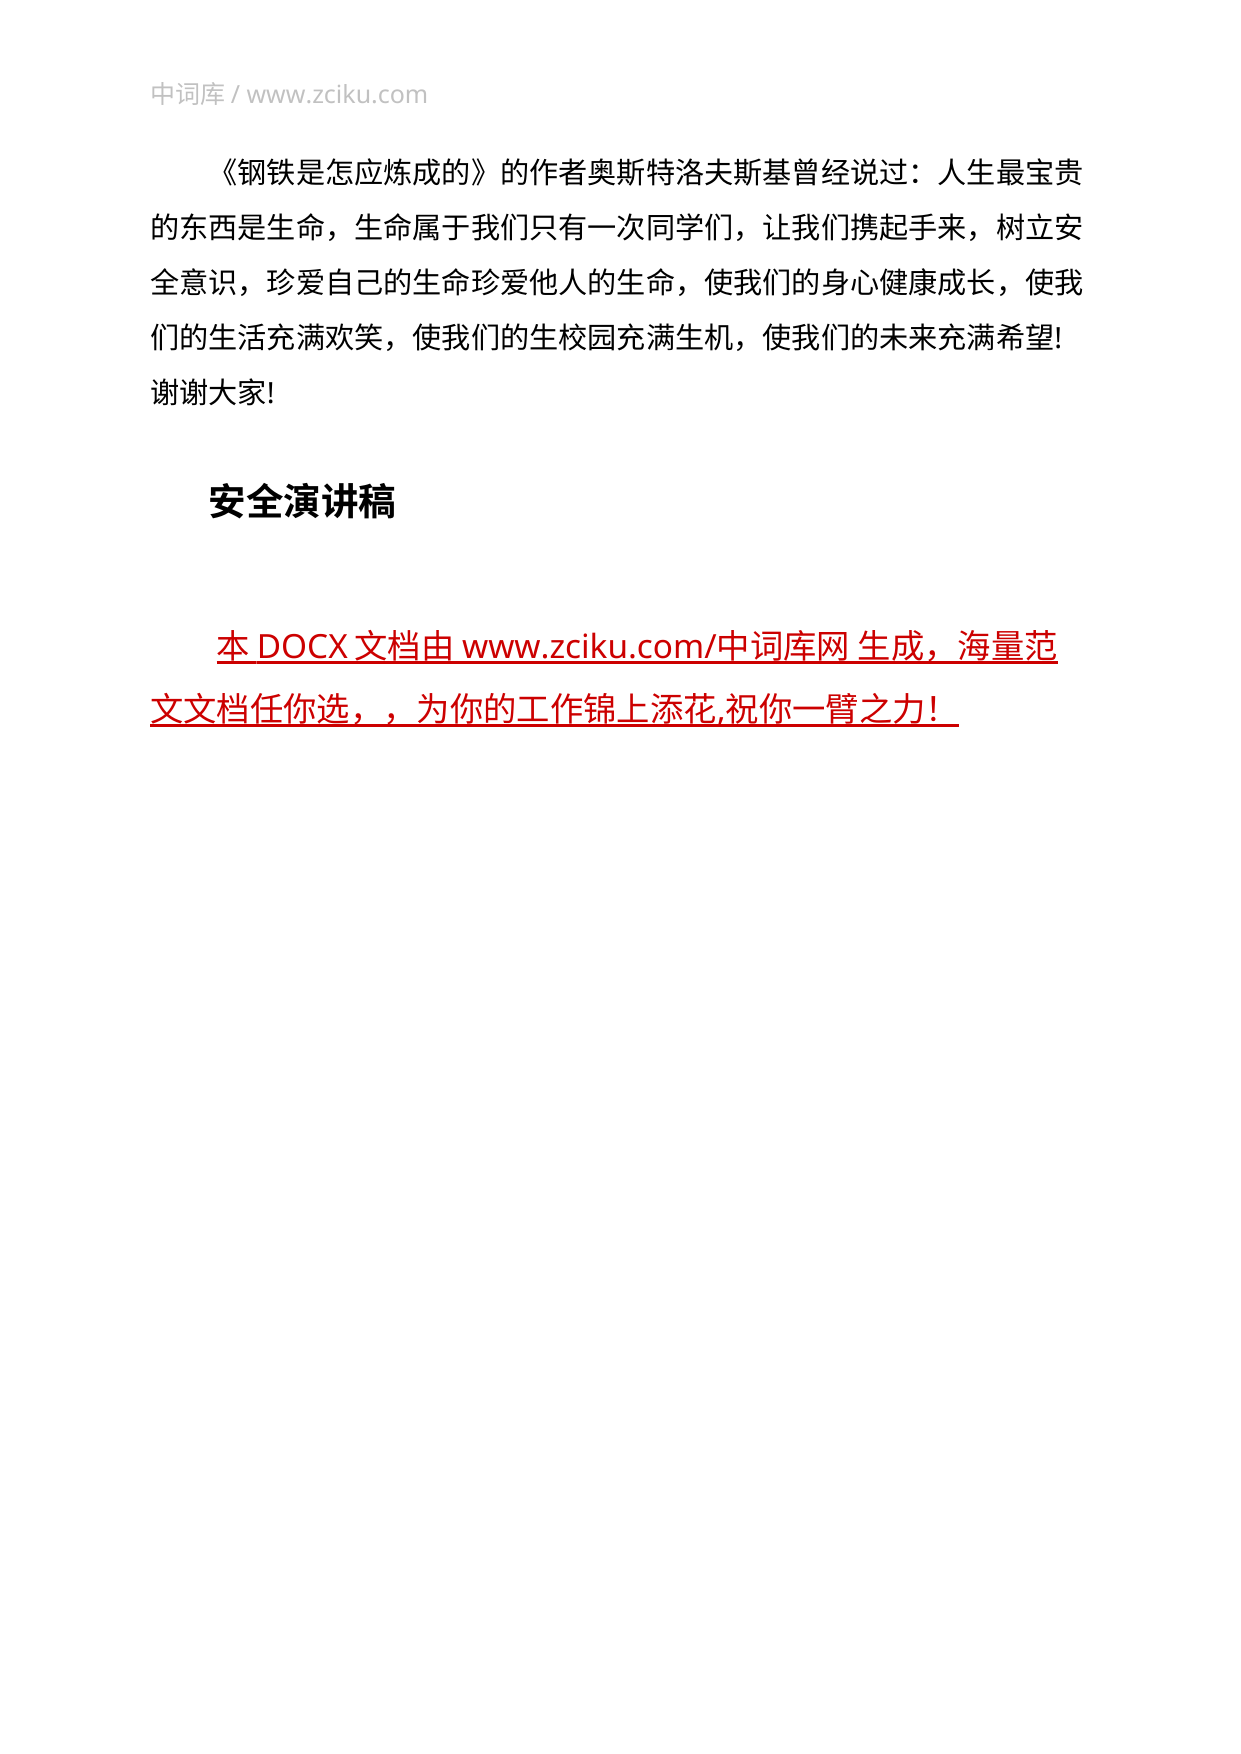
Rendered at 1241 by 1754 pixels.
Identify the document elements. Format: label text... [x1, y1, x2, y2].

text 本DOCX文档由 www.zciku.com/中词库网 生成，海量范文文档任你选，，为你的工作锦上添花,祝你一臂之力！ [150, 620, 1090, 732]
text 《钢铁是怎应炼成的》的作者奥斯特洛夫斯基曾经说过：人生最宝贵的东西是生命，生命属于我们只有一次同学们，让我们携起手来，树立安全意识，珍爱自己的生命珍爱他人的生命，使我们的身心健康成长，使我们的生活充满欢笑，使我们的生校园充满生机，使我们的未来充满希望!谢谢大家! [150, 150, 1090, 412]
text 安全演讲稿 [150, 472, 1090, 526]
